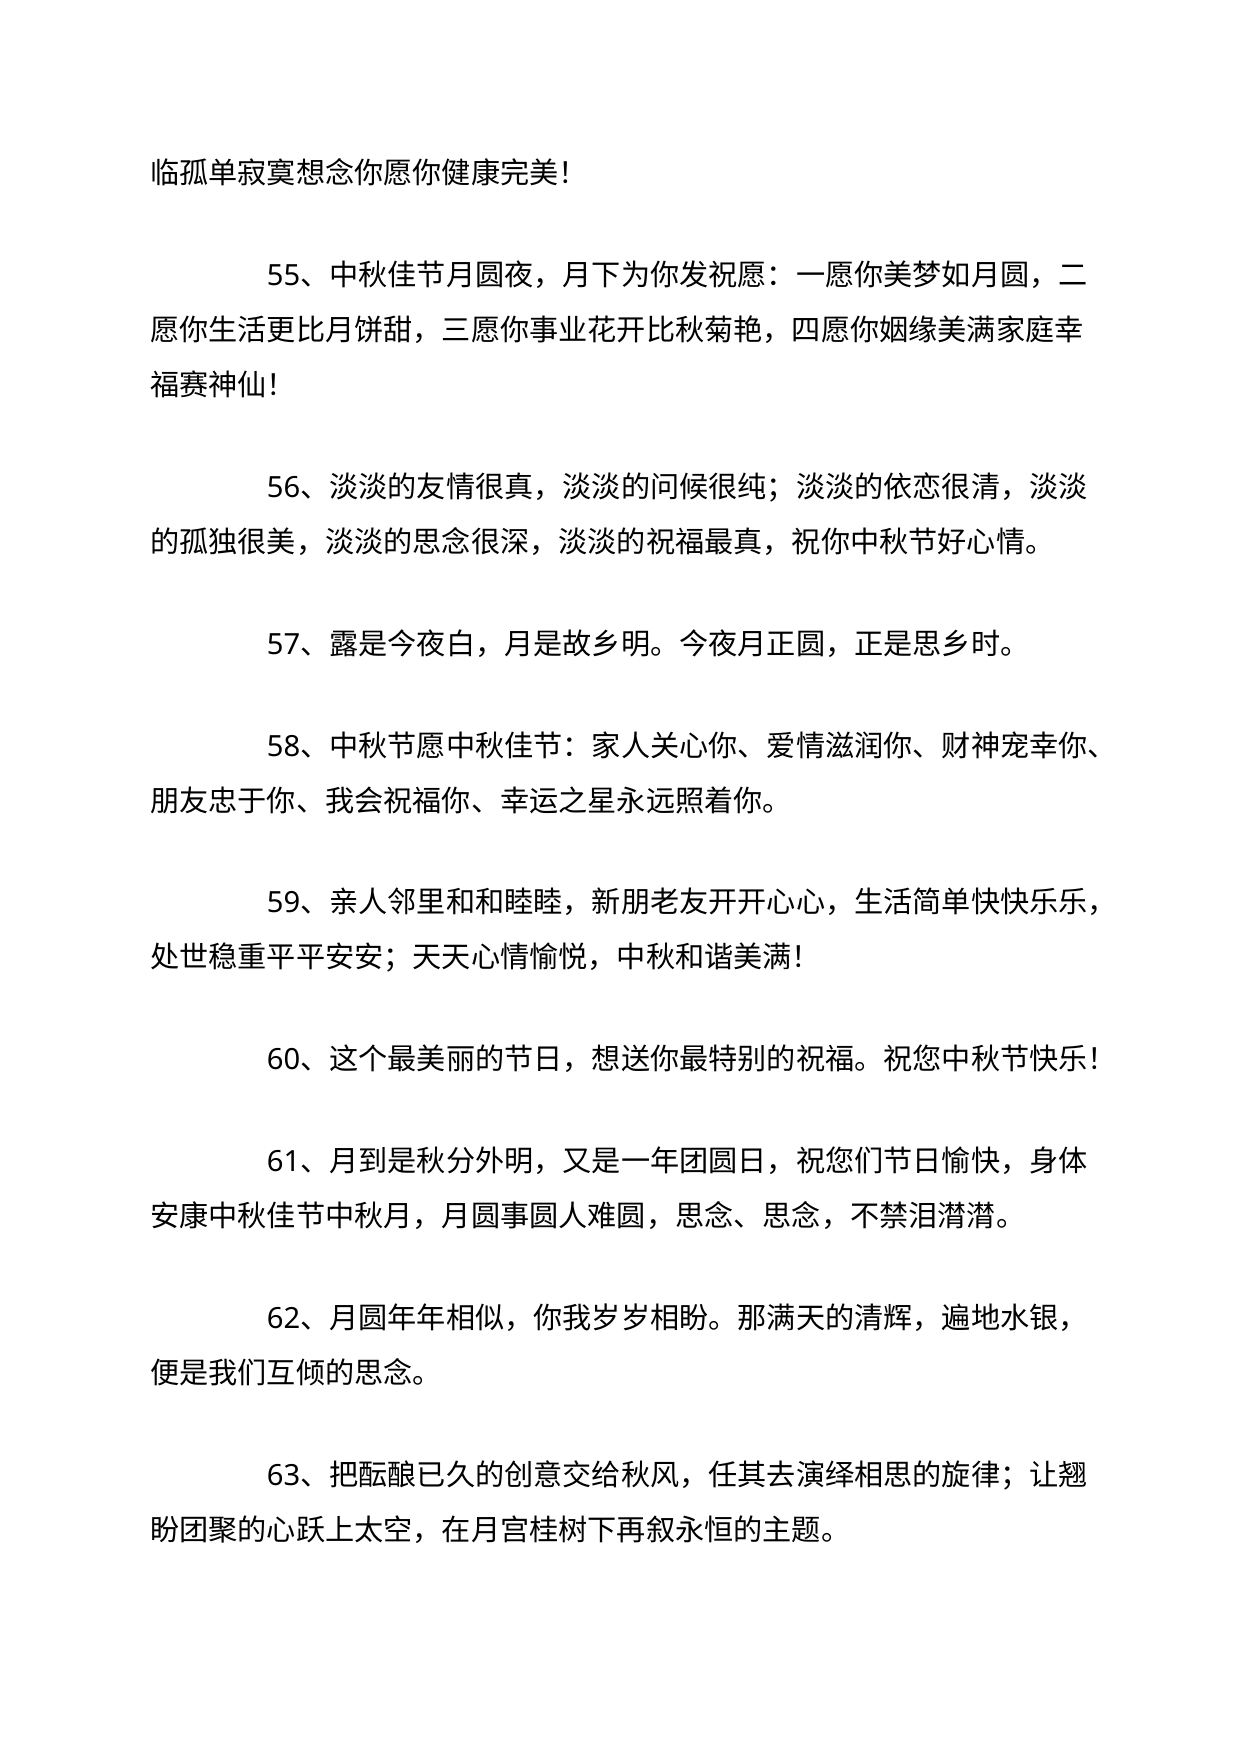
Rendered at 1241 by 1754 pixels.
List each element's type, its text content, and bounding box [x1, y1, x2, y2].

text 62、月圆年年相似，你我岁岁相盼。那满天的清辉，遍地水银，便是我们互倾的思念。 [150, 1294, 1090, 1392]
text 55、中秋佳节月圆夜，月下为你发祝愿：一愿你美梦如月圆，二愿你生活更比月饼甜，三愿你事业花开比秋菊艳，四愿你姻缘美满家庭幸福赛神仙！ [150, 252, 1090, 404]
text 60、这个最美丽的节日，想送你最特别的祝福。祝您中秋节快乐！ [150, 1036, 1090, 1078]
text 59、亲人邻里和和睦睦，新朋老友开开心心，生活简单快快乐乐，处世稳重平平安安；天天心情愉悦，中秋和谐美满！ [150, 879, 1090, 976]
text 63、把酝酿已久的创意交给秋风，任其去演绎相思的旋律；让翘盼团聚的心跃上太空，在月宫桂树下再叙永恒的主题。 [150, 1451, 1090, 1548]
text 58、中秋节愿中秋佳节：家人关心你、爱情滋润你、财神宠幸你、朋友忠于你、我会祝福你、幸运之星永远照着你。 [150, 722, 1090, 819]
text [150, 150, 1090, 192]
text 57、露是今夜白，月是故乡明。今夜月正圆，正是思乡时。 [150, 620, 1090, 663]
text 61、月到是秋分外明，又是一年团圆日，祝您们节日愉快，身体安康中秋佳节中秋月，月圆事圆人难圆，思念、思念，不禁泪潸潸。 [150, 1138, 1090, 1235]
text 56、淡淡的友情很真，淡淡的问候很纯；淡淡的依恋很清，淡淡的孤独很美，淡淡的思念很深，淡淡的祝福最真，祝你中秋节好心情。 [150, 463, 1090, 561]
